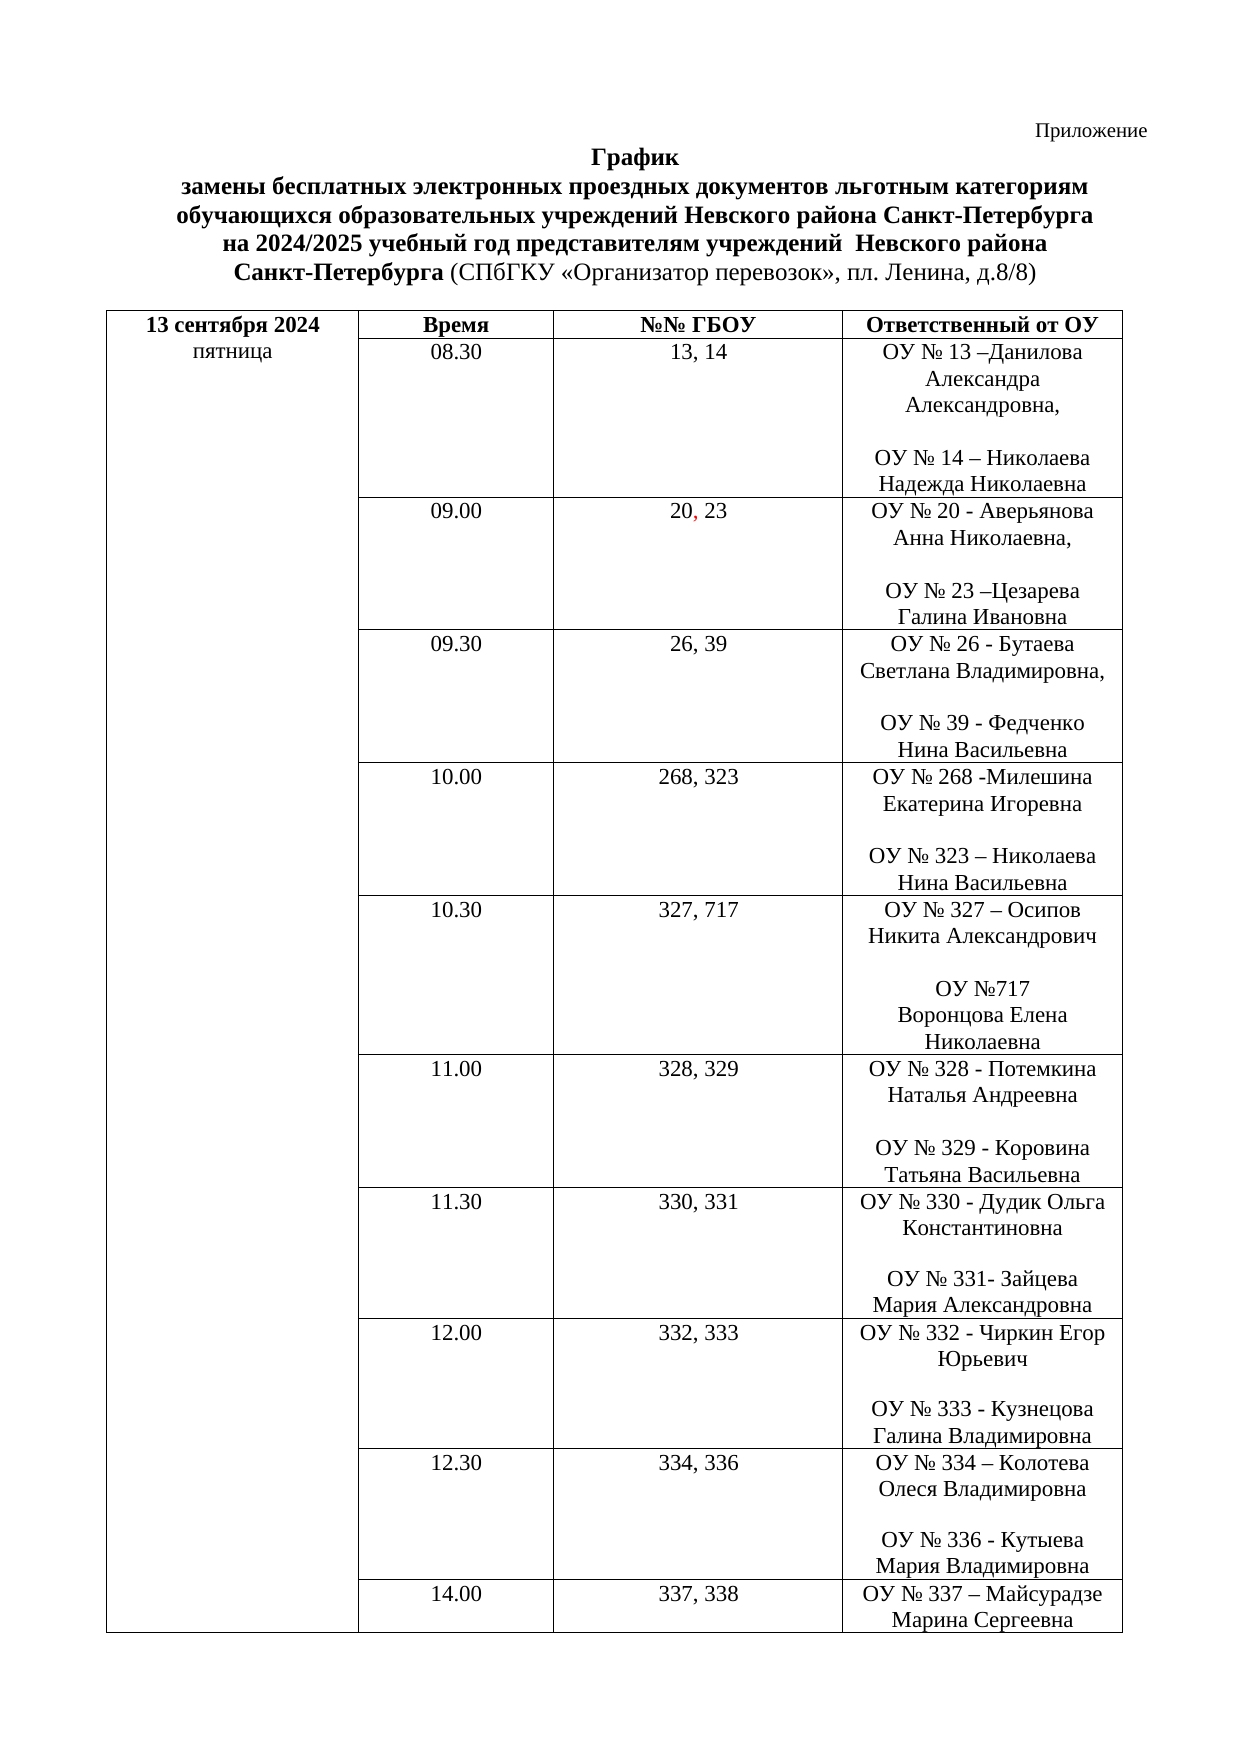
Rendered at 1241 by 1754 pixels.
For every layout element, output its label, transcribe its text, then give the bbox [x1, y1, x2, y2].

table_header №№ ГБОУ [554, 311, 842, 337]
table_header Время [359, 311, 553, 337]
table_cell 328, 329 [554, 1055, 842, 1187]
text Приложение [118, 118, 1152, 142]
table_cell 09.00 [359, 498, 553, 629]
table_cell ОУ № 327 – Осипов Никита Александрович ОУ №717 Воронцова Елена Николаевна [843, 896, 1122, 1054]
table_cell 12.00 [359, 1319, 553, 1448]
table_cell ОУ № 13 –Данилова Александра Александровна, ОУ № 14 – Николаева Надежда Николаевна [843, 339, 1122, 497]
table_cell ОУ № 20 - Аверьянова Анна Николаевна, ОУ № 23 –Цезарева Галина Ивановна [843, 498, 1122, 629]
table_cell ОУ № 332 - Чиркин Егор Юрьевич ОУ № 333 - Кузнецова Галина Владимировна [843, 1319, 1122, 1448]
text График [118, 142, 1152, 171]
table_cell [843, 1580, 1122, 1632]
table_cell 10.00 [359, 763, 553, 895]
table_cell 268, 323 [554, 763, 842, 895]
table_cell 11.30 [359, 1188, 553, 1317]
table_cell 332, 333 [554, 1319, 842, 1448]
table_cell 09.30 [359, 630, 553, 762]
table_cell ОУ № 330 - Дудик Ольга Константиновна ОУ № 331- Зайцева Мария Александровна [843, 1188, 1122, 1317]
table_header Ответственный от ОУ [843, 311, 1122, 337]
table_header 13 сентября 2024 пятница [107, 311, 358, 1632]
table_cell ОУ № 334 – Колотева Олеся Владимировна ОУ № 336 - Кутыева Мария Владимировна [843, 1449, 1122, 1578]
table_cell 13, 14 [554, 339, 842, 497]
table_cell 12.30 [359, 1449, 553, 1578]
table_cell 334, 336 [554, 1449, 842, 1578]
table_cell 26, 39 [554, 630, 842, 762]
table_cell 20, 23 [554, 498, 842, 629]
table_cell 337, 338 [554, 1580, 842, 1632]
table_cell 330, 331 [554, 1188, 842, 1317]
table_cell 08.30 [359, 339, 553, 497]
table_cell 11.00 [359, 1055, 553, 1187]
table_cell 10.30 [359, 896, 553, 1054]
table_cell ОУ № 26 - Бутаева Светлана Владимировна, ОУ № 39 - Федченко Нина Васильевна [843, 630, 1122, 762]
table_cell 327, 717 [554, 896, 842, 1054]
table_cell 14.00 [359, 1580, 553, 1632]
table_cell ОУ № 328 - Потемкина Наталья Андреевна ОУ № 329 - Коровина Татьяна Васильевна [843, 1055, 1122, 1187]
table_cell ОУ № 268 -Милешина Екатерина Игоревна ОУ № 323 – Николаева Нина Васильевна [843, 763, 1122, 895]
text замены бесплатных электронных проездных документов льготным категориям обучающихся образовательных учреждений Невского района Санкт-Петербурга на 2024/2025 учебный год представителям учреждений Невского района Санкт-Петербурга (СПбГКУ «Организатор перевозок», пл. Ленина, д.8/8) [118, 171, 1152, 286]
